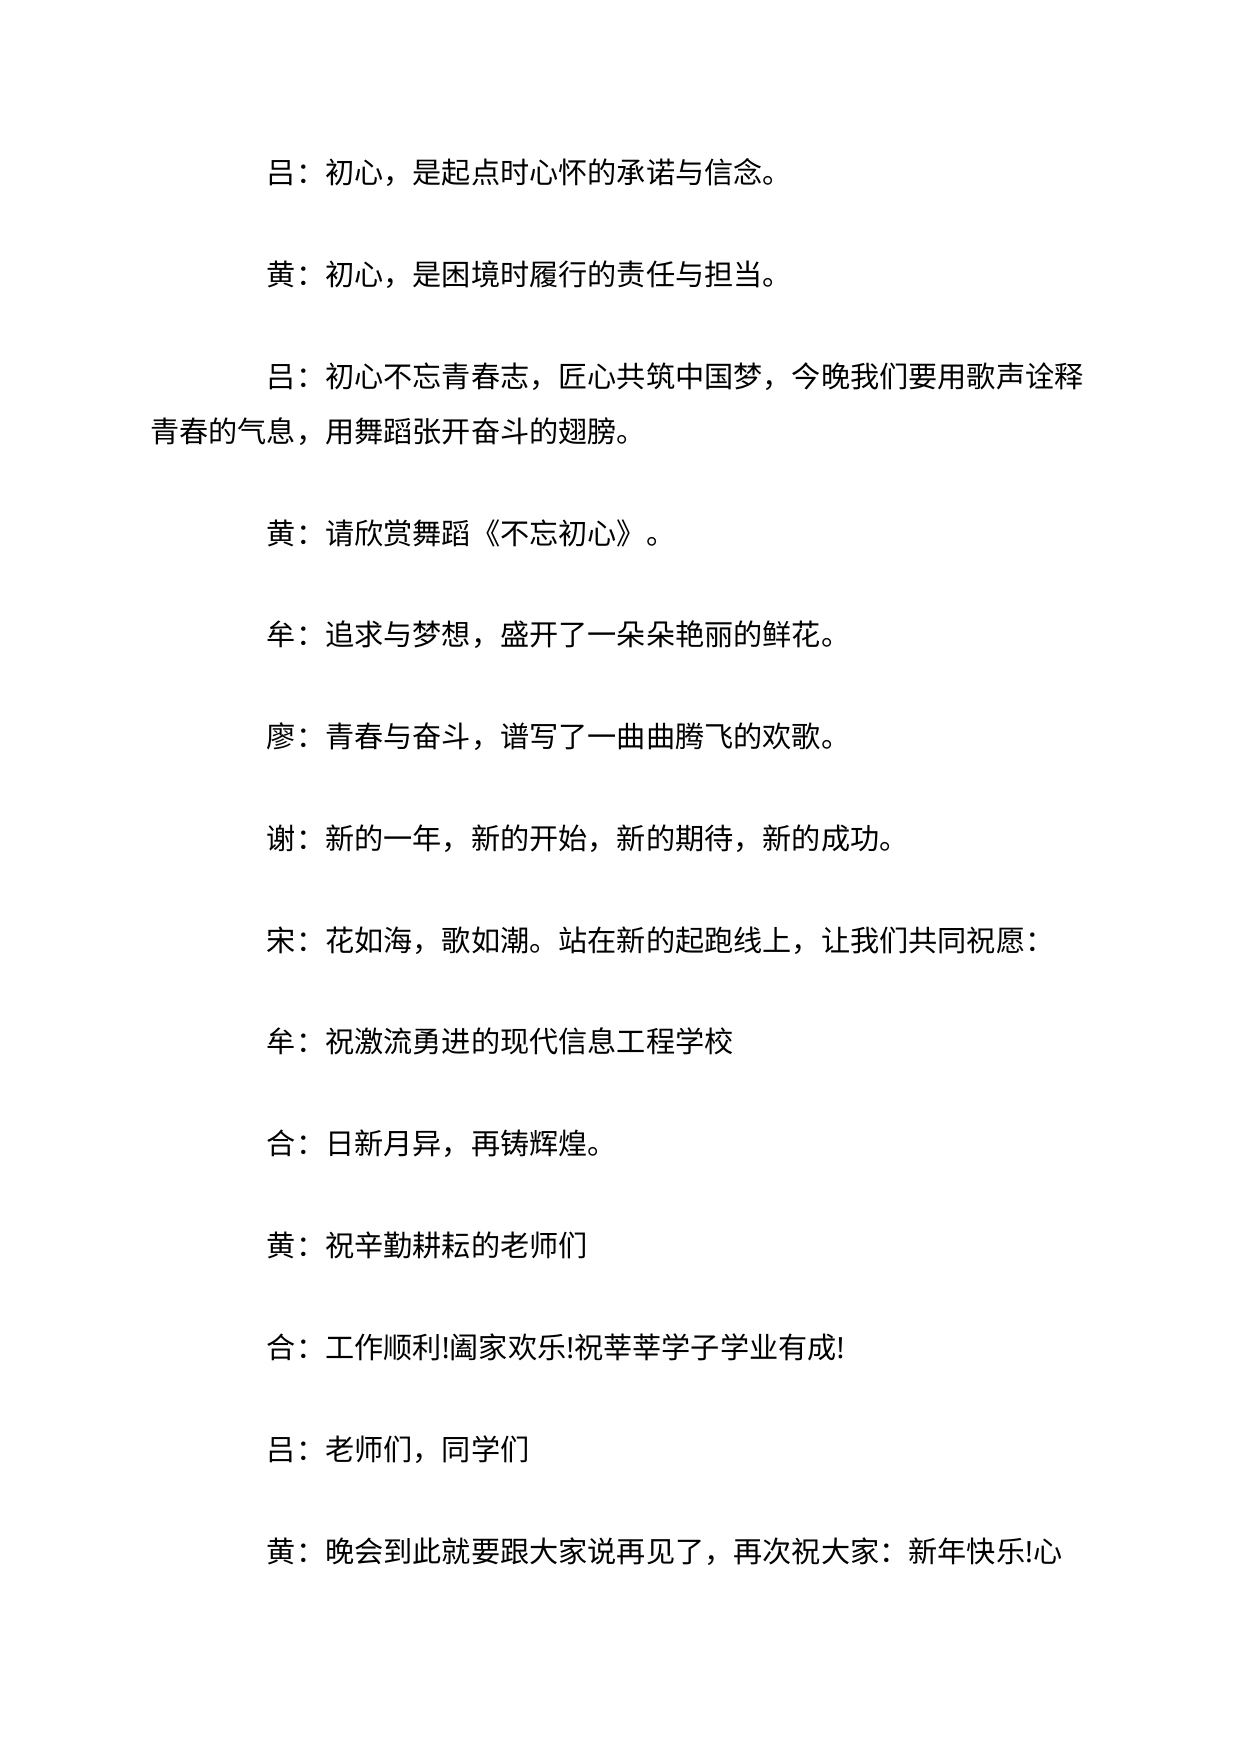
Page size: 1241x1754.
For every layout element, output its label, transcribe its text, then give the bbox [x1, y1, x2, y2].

text 宋：花如海，歌如潮。站在新的起跑线上，让我们共同祝愿： [150, 917, 1090, 959]
text 黄：初心，是困境时履行的责任与担当。 [150, 252, 1090, 294]
text 合：工作顺利!阖家欢乐!祝莘莘学子学业有成! [150, 1324, 1090, 1367]
text 黄：请欣赏舞蹈《不忘初心》。 [150, 510, 1090, 552]
text 合：日新月异，再铸辉煌。 [150, 1121, 1090, 1163]
text 黄：祝辛勤耕耘的老师们 [150, 1223, 1090, 1265]
text 吕：初心不忘青春志，匠心共筑中国梦，今晚我们要用歌声诠释青春的气息，用舞蹈张开奋斗的翅膀。 [150, 353, 1090, 451]
text 牟：祝激流勇进的现代信息工程学校 [150, 1019, 1090, 1061]
text 牟：追求与梦想，盛开了一朵朵艳丽的鲜花。 [150, 612, 1090, 654]
text 吕：老师们，同学们 [150, 1426, 1090, 1469]
text 谢：新的一年，新的开始，新的期待，新的成功。 [150, 816, 1090, 858]
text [150, 1528, 1090, 1571]
text 吕：初心，是起点时心怀的承诺与信念。 [150, 150, 1090, 192]
text 廖：青春与奋斗，谱写了一曲曲腾飞的欢歌。 [150, 714, 1090, 756]
